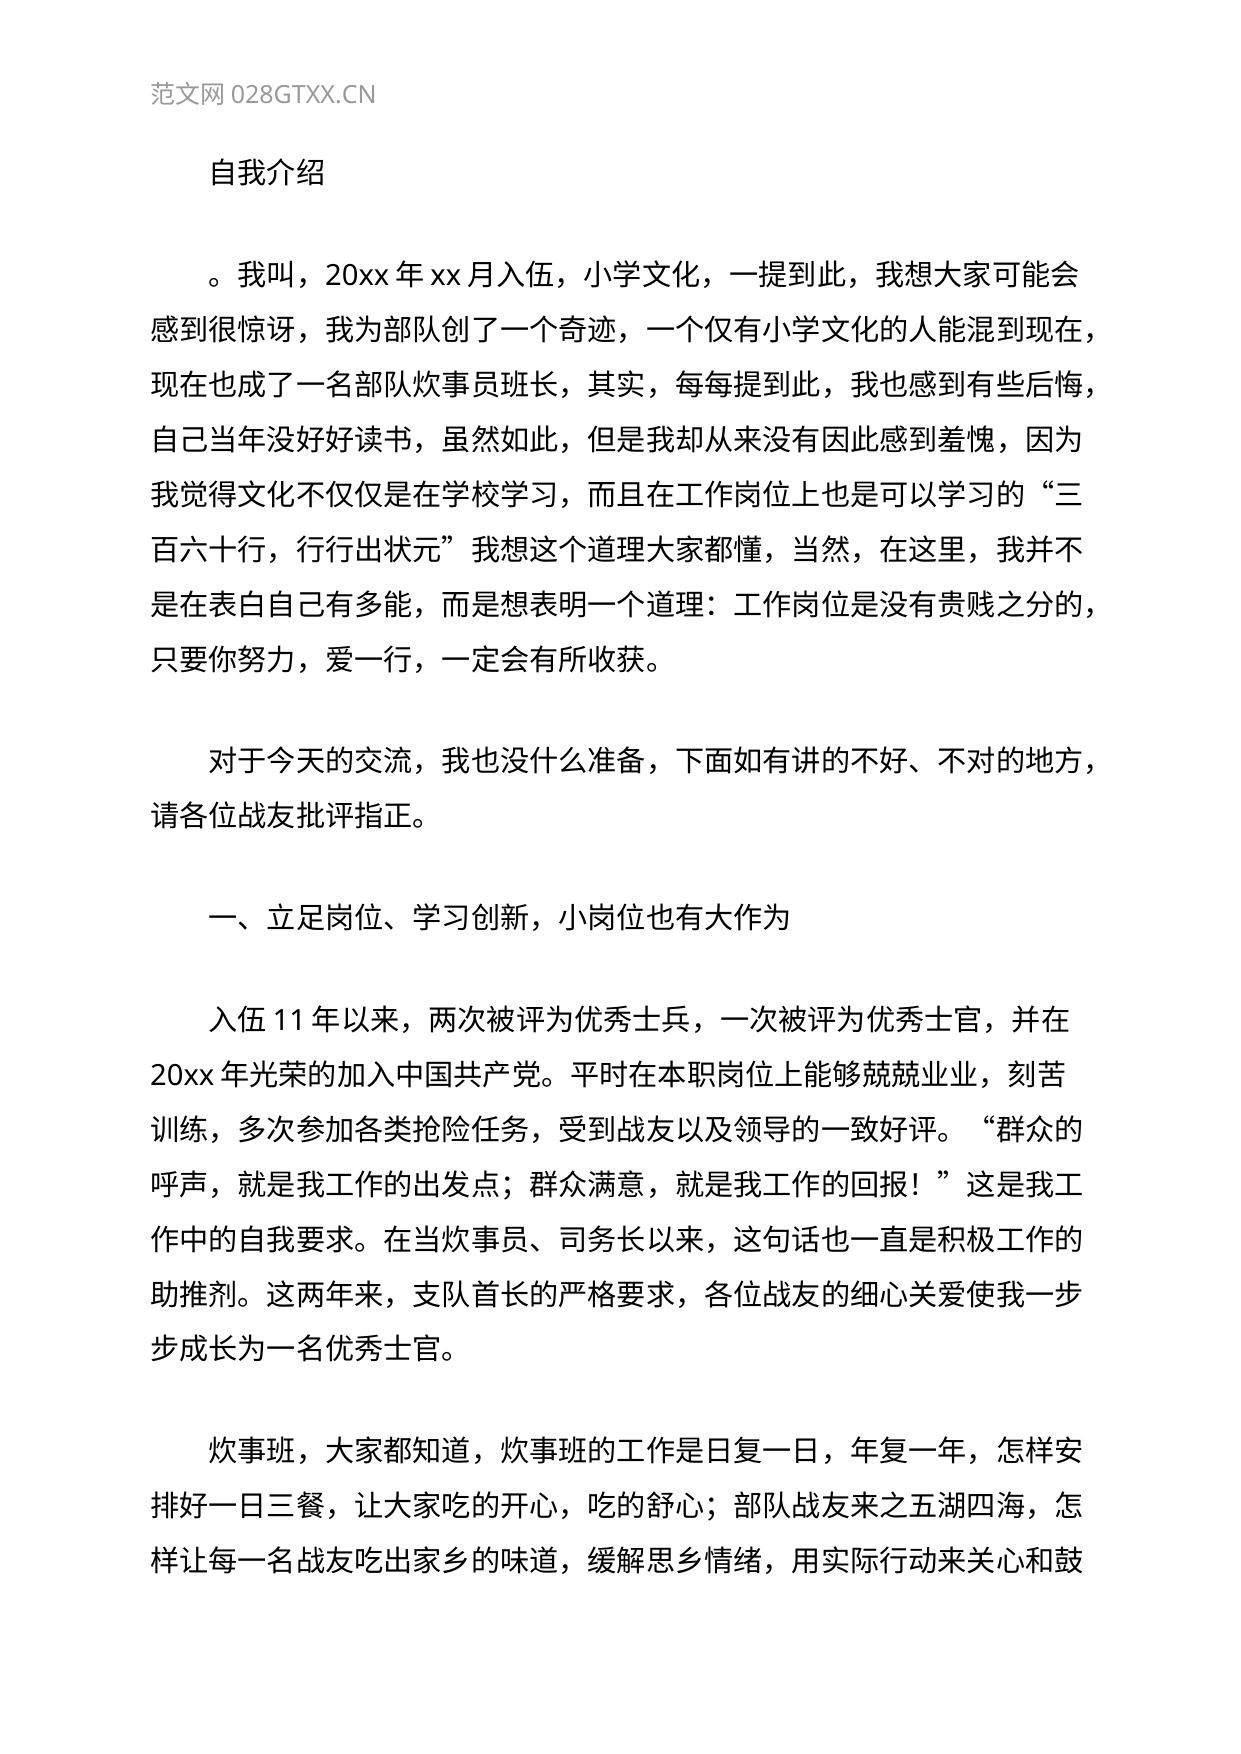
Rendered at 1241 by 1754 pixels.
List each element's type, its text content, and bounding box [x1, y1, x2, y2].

text 一、立足岗位、学习创新，小岗位也有大作为 [150, 894, 1090, 937]
text 自我介绍 [150, 150, 1090, 192]
text 对于今天的交流，我也没什么准备，下面如有讲的不好、不对的地方，请各位战友批评指正。 [150, 738, 1090, 835]
text 入伍11年以来，两次被评为优秀士兵，一次被评为优秀士官，并在20xx年光荣的加入中国共产党。平时在本职岗位上能够兢兢业业，刻苦训练，多次参加各类抢险任务，受到战友以及领导的一致好评。“群众的呼声，就是我工作的出发点；群众满意，就是我工作的回报！”这是我工作中的自我要求。在当炊事员、司务长以来，这句话也一直是积极工作的助推剂。这两年来，支队首长的严格要求，各位战友的细心关爱使我一步步成长为一名优秀士官。 [150, 996, 1090, 1368]
text 。我叫，20xx年xx月入伍，小学文化，一提到此，我想大家可能会感到很惊讶，我为部队创了一个奇迹，一个仅有小学文化的人能混到现在，现在也成了一名部队炊事员班长，其实，每每提到此，我也感到有些后悔，自己当年没好好读书，虽然如此，但是我却从来没有因此感到羞愧，因为我觉得文化不仅仅是在学校学习，而且在工作岗位上也是可以学习的“三百六十行，行行出状元”我想这个道理大家都懂，当然，在这里，我并不是在表白自己有多能，而是想表明一个道理：工作岗位是没有贵贱之分的，只要你努力，爱一行，一定会有所收获。 [150, 252, 1090, 678]
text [150, 1428, 1090, 1580]
